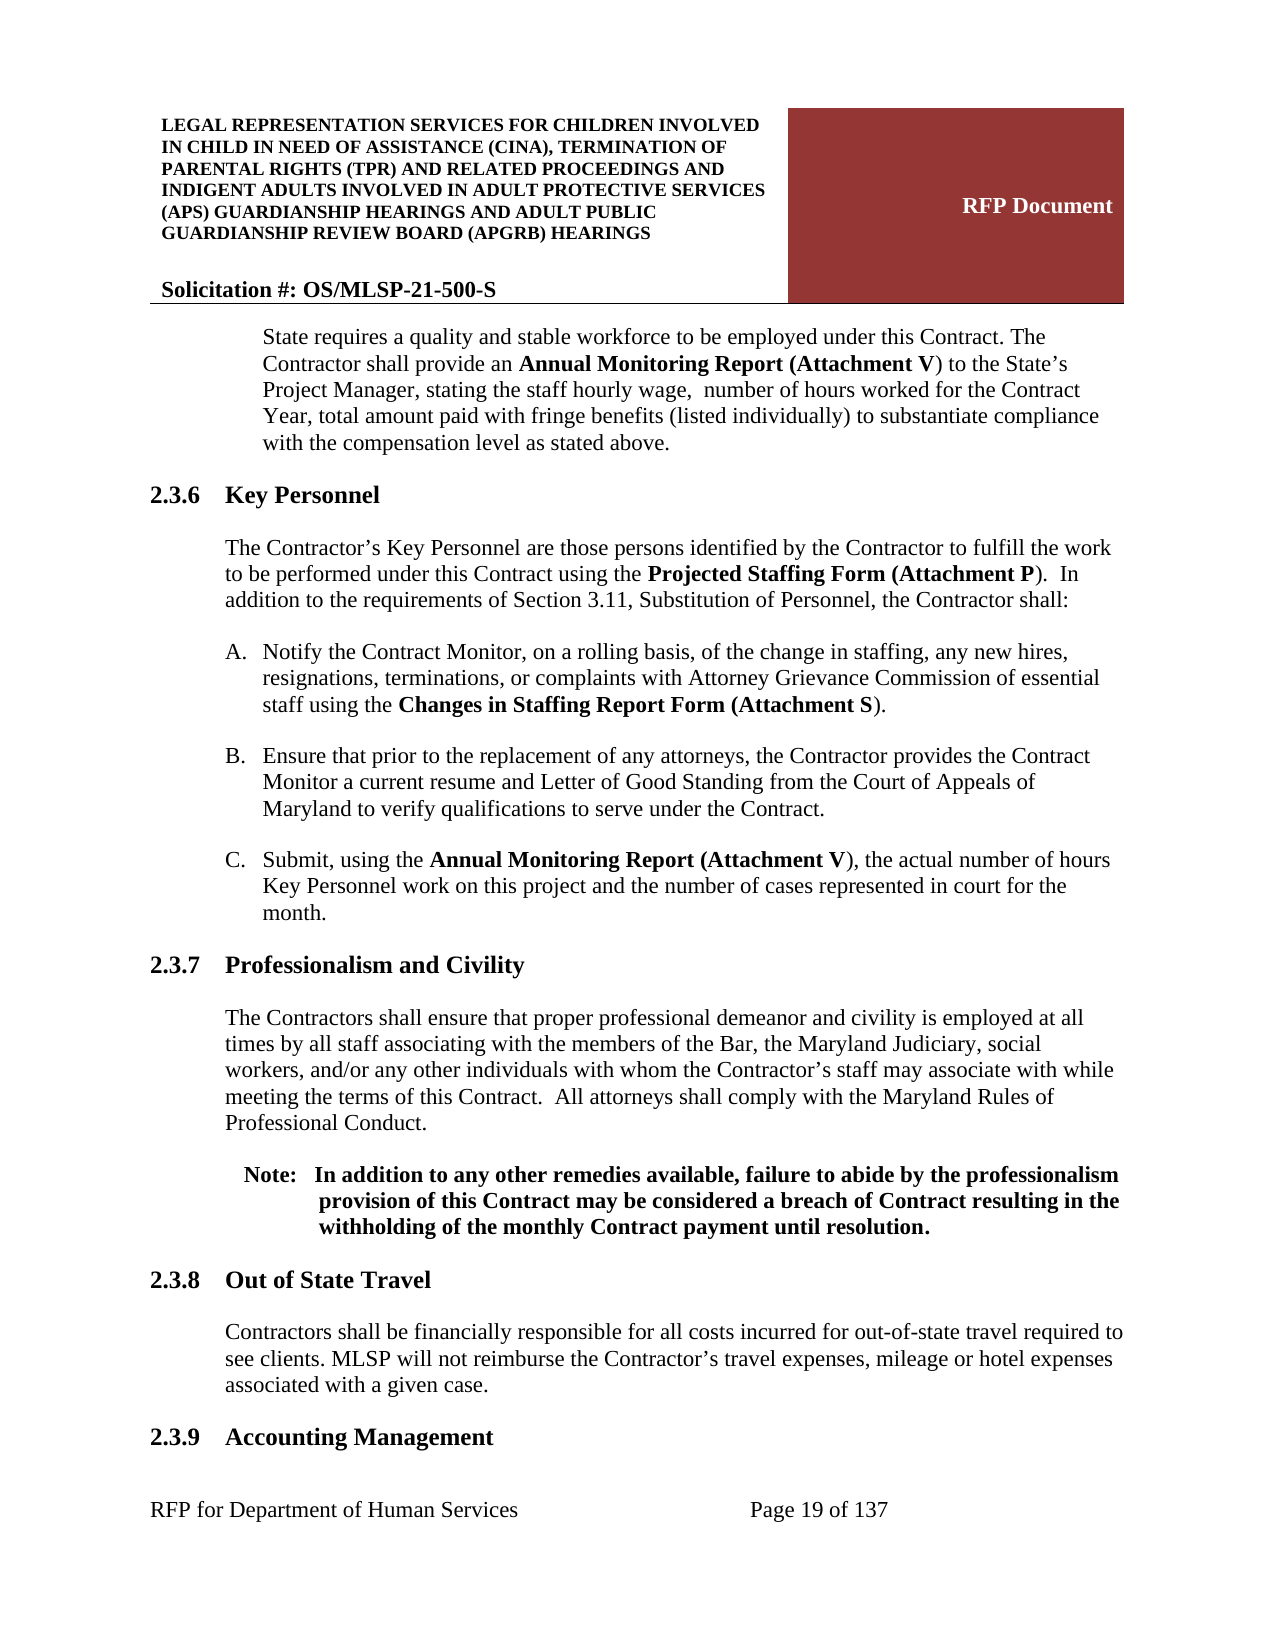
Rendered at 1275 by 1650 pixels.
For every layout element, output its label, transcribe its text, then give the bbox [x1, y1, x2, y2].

subtitle Key Personnel [150, 480, 1125, 509]
subtitle Notify the Contract Monitor, on a rolling basis, of the change in staffing, any new hires, resignations, terminations, or complaints with Attorney Grievance Commission of essential staff using the Changes in Staffing Report Form (Attachment S). [225, 638, 1125, 717]
subtitle Submit, using the Annual Monitoring Report (Attachment V), the actual number of hours Key Personnel work on this project and the number of cases represented in court for the month. [225, 846, 1125, 925]
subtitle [225, 323, 1125, 455]
subtitle Ensure that prior to the replacement of any attorneys, the Contractor provides the Contract Monitor a current resume and Letter of Good Standing from the Court of Appeals of Maryland to verify qualifications to serve under the Contract. [225, 742, 1125, 821]
subtitle Contractors shall be financially responsible for all costs incurred for out-of-state travel required to see clients. MLSP will not reimburse the Contractor’s travel expenses, mileage or hotel expenses associated with a given case. [225, 1318, 1125, 1397]
subtitle Professionalism and Civility [150, 950, 1125, 979]
subtitle Accounting Management [150, 1422, 1125, 1451]
subtitle Note: In addition to any other remedies available, failure to abide by the professionalism provision of this Contract may be considered a breach of Contract resulting in the withholding of the monthly Contract payment until resolution. [244, 1161, 1125, 1240]
subtitle Out of State Travel [150, 1265, 1125, 1293]
subtitle The Contractors shall ensure that proper professional demeanor and civility is employed at all times by all staff associating with the members of the Bar, the Maryland Judiciary, social workers, and/or any other individuals with whom the Contractor’s staff may associate with while meeting the terms of this Contract. All attorneys shall comply with the Maryland Rules of Professional Conduct. [225, 1004, 1125, 1136]
subtitle The Contractor’s Key Personnel are those persons identified by the Contractor to fulfill the work to be performed under this Contract using the Projected Staffing Form (Attachment P). In addition to the requirements of Section 3.11, Substitution of Personnel, the Contractor shall: [225, 534, 1125, 613]
